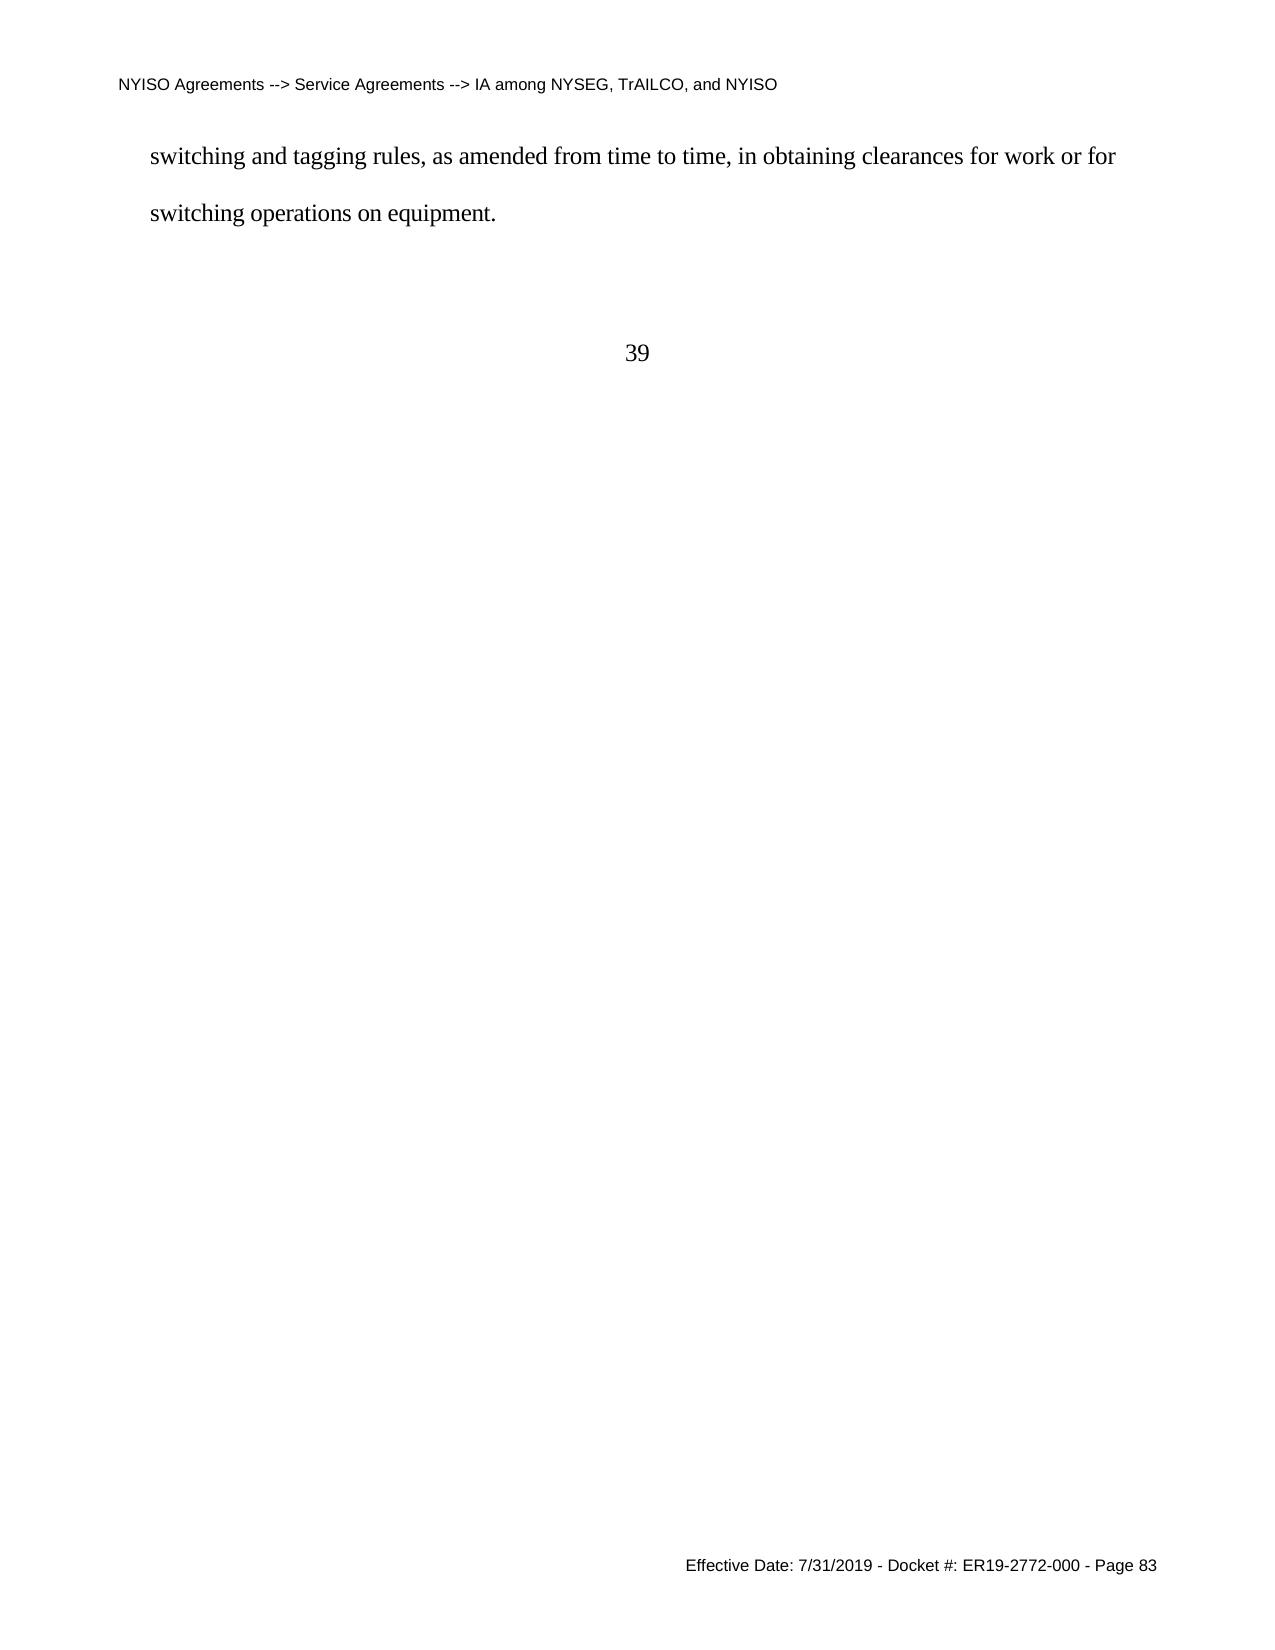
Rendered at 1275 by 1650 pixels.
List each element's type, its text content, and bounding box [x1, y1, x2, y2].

text 39 [625, 339, 1275, 368]
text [150, 119, 1134, 233]
